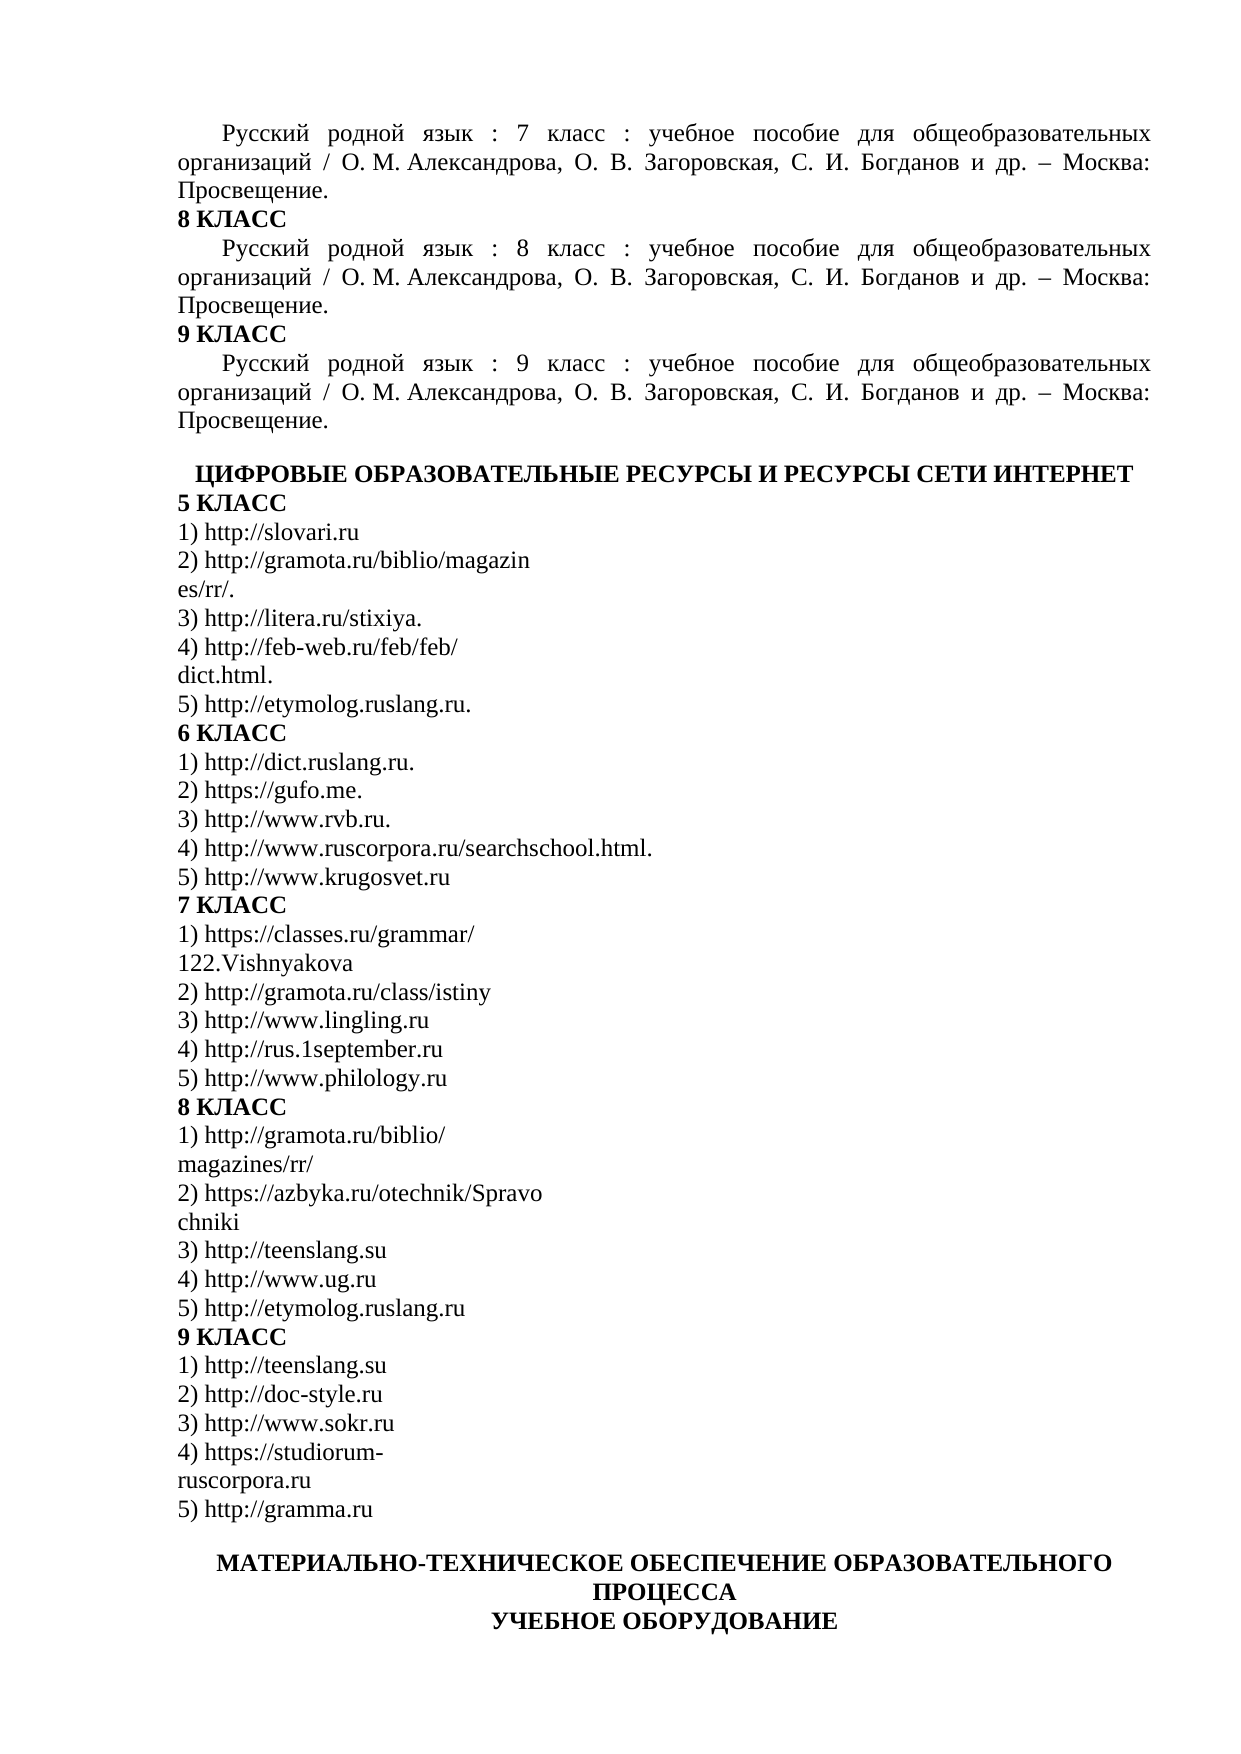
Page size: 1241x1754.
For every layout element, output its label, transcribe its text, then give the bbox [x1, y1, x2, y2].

text 1) http://gramota.ru/biblio/magazines/rr/ 2) https://azbyka.ru/otechnik/Spravochniki 3) http://teenslang.su 4) http://www.ug.ru 5) http://etymolog.ruslang.ru [177, 1121, 552, 1322]
text 5) http://gramma.ru [177, 1494, 1152, 1523]
text 5) http://www.krugosvet.ru [177, 862, 1152, 891]
text Русский родной язык : 8 класс : учебное пособие для общеобразовательных организаций / О. М. Александрова, О. В. Загоровская, С. И. Богданов и др. – Москва: Просвещение. [177, 233, 1152, 319]
text ЦИФРОВЫЕ ОБРАЗОВАТЕЛЬНЫЕ РЕСУРСЫ И РЕСУРСЫ СЕТИ ИНТЕРНЕТ [177, 459, 1152, 488]
text 4) http://www.ruscorpora.ru/searchschool.html. [177, 833, 1152, 862]
text 8 КЛАСС [177, 1092, 1152, 1121]
text Русский родной язык : 9 класс : учебное пособие для общеобразовательных организаций / О. М. Александрова, О. В. Загоровская, С. И. Богданов и др. – Москва: Просвещение. [177, 348, 1152, 434]
text 1) http://dict.ruslang.ru. [177, 747, 1152, 776]
text 5 КЛАСС [177, 488, 1152, 517]
text МАТЕРИАЛЬНО-ТЕХНИЧЕСКОЕ ОБЕСПЕЧЕНИЕ ОБРАЗОВАТЕЛЬНОГО ПРОЦЕССА [177, 1548, 1152, 1606]
text УЧЕБНОЕ ОБОРУДОВАНИЕ [177, 1606, 1152, 1634]
text 3) http://www.rvb.ru. [177, 804, 1152, 833]
text 4) http://feb-web.ru/feb/feb/dict.html. 5) http://etymolog.ruslang.ru. [177, 632, 507, 718]
text 1) http://teenslang.su 2) http://doc-style.ru 3) http://www.sokr.ru 4) https://studiorum-ruscorpora.ru [177, 1351, 477, 1494]
text 7 КЛАСС [177, 891, 1152, 919]
text 9 КЛАСС [177, 319, 1152, 348]
text 8 КЛАСС [177, 204, 1152, 233]
text Русский родной язык : 7 класс : учебное пособие для общеобразовательных организаций / О. М. Александрова, О. В. Загоровская, С. И. Богданов и др. – Москва: Просвещение. [177, 118, 1152, 204]
text 2) https://gufo.me. [177, 776, 1152, 804]
text 1) http://slovari.ru 2) http://gramota.ru/biblio/magazines/rr/. 3) http://litera.ru/stixiya. [177, 517, 537, 632]
text 1) https://classes.ru/grammar/122.Vishnyakova 2) http://gramota.ru/class/istiny 3) http://www.lingling.ru 4) http://rus.1september.ru 5) http://www.philology.ru [177, 919, 597, 1092]
text 9 КЛАСС [177, 1322, 1152, 1351]
text 6 КЛАСС [177, 718, 1152, 747]
